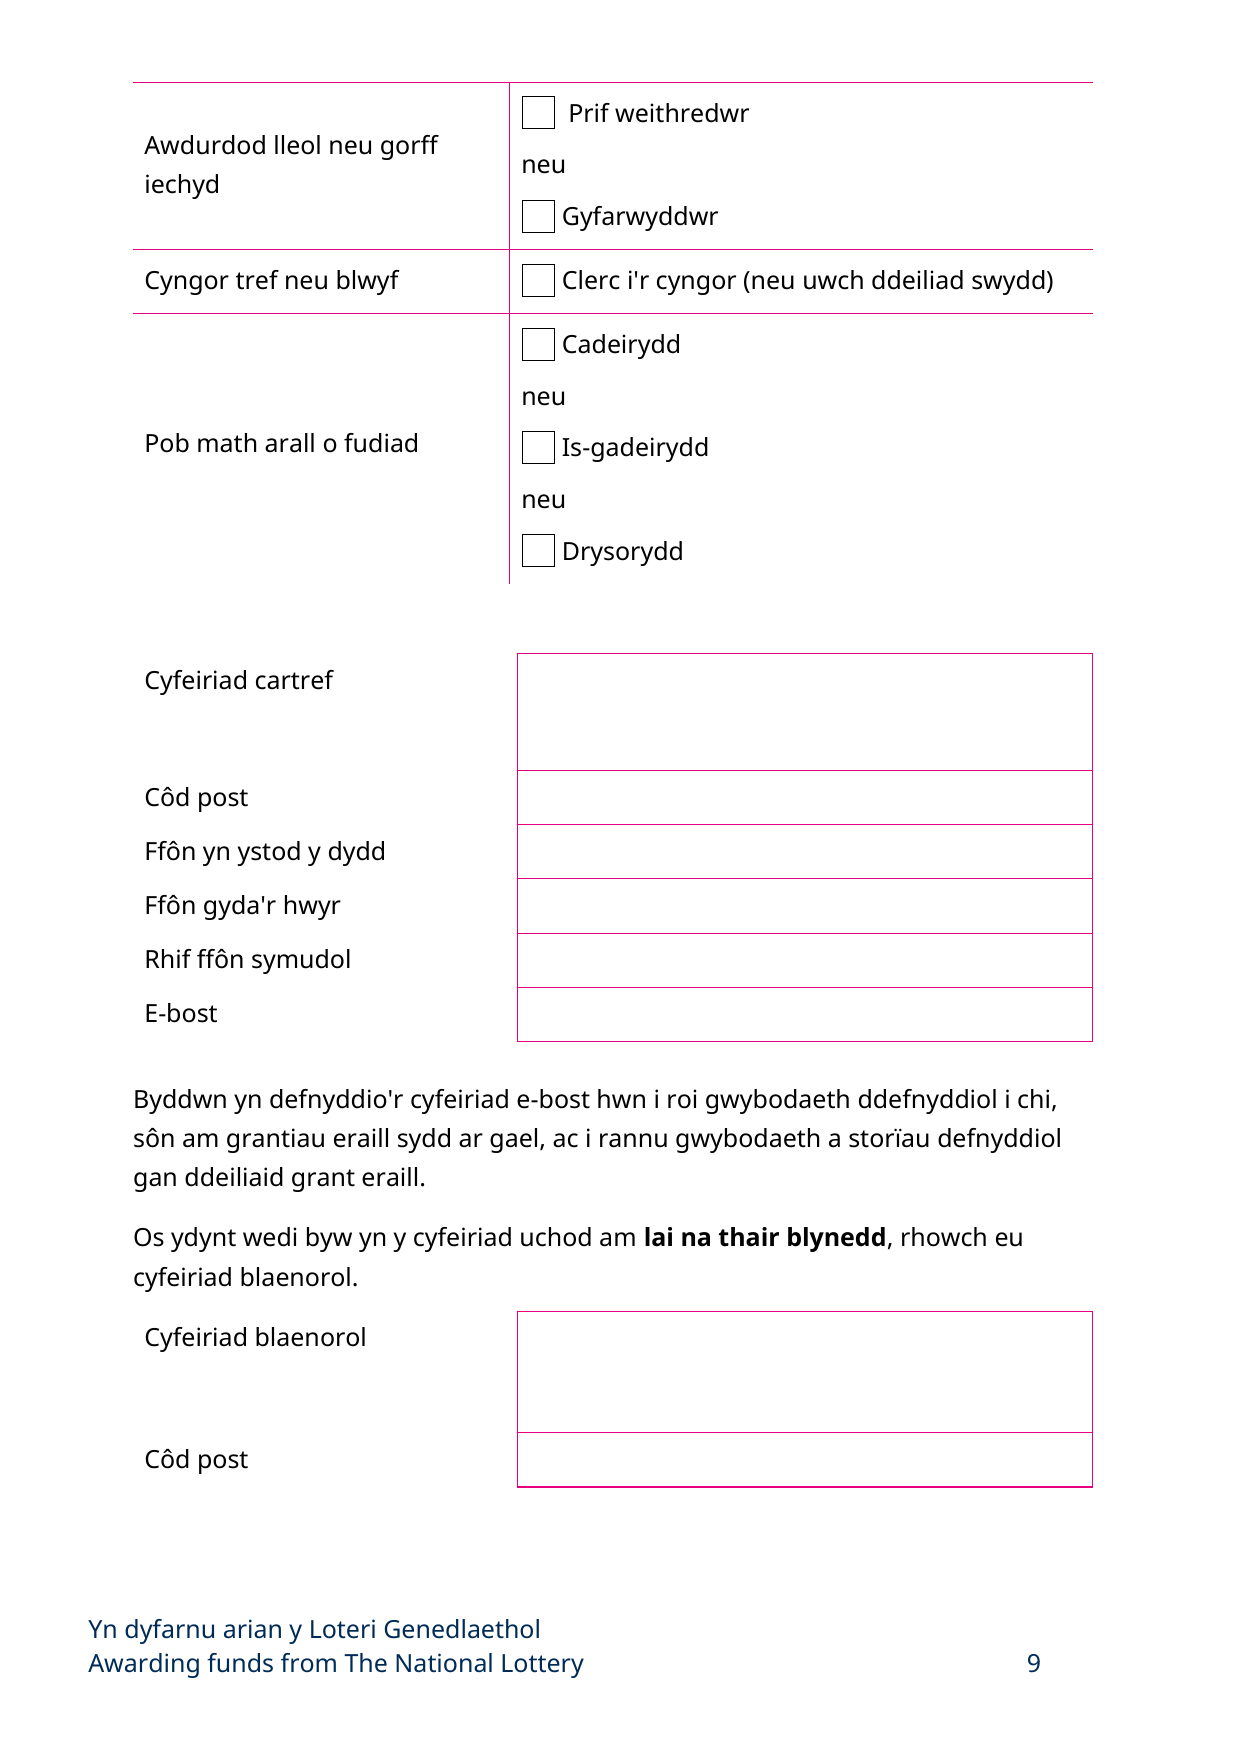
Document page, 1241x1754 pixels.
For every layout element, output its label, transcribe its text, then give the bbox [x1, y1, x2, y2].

text Byddwn yn defnyddio'r cyfeiriad e-bost hwn i roi gwybodaeth ddefnyddiol i chi, sôn am grantiau eraill sydd ar gael, ac i rannu gwybodaeth a storïau defnyddiol gan ddeiliaid grant eraill. [133, 1082, 1093, 1194]
table_cell [518, 934, 1092, 987]
text Os ydynt wedi byw yn y cyfeiriad uchod am lai na thair blynedd, rhowch eu cyfeiriad blaenorol. [133, 1220, 1093, 1293]
table_cell Ffôn gyda'r hwyr [144, 878, 517, 932]
table_cell Ffôn yn ystod y dydd [144, 824, 517, 878]
table_header [518, 654, 1092, 770]
table_cell Prif weithredwr neu Gyfarwyddwr [510, 83, 1093, 249]
table_cell E-bost [144, 987, 517, 1041]
table_cell [518, 988, 1092, 1041]
table_header Cyfeiriad blaenorol [144, 1311, 517, 1432]
table_cell Pob math arall o fudiad [133, 314, 509, 584]
table_cell Cyngor tref neu blwyf [133, 250, 509, 313]
table_header Cyfeiriad cartref [144, 653, 517, 770]
table_cell Côd post [144, 770, 517, 824]
table_cell [518, 1433, 1092, 1486]
table_cell Rhif ffôn symudol [144, 933, 517, 987]
table_cell [518, 825, 1092, 878]
table_cell [518, 771, 1092, 824]
table_cell Awdurdod lleol neu gorff iechyd [133, 83, 509, 249]
table_header [518, 1312, 1092, 1432]
table_cell Clerc i'r cyngor (neu uwch ddeiliad swydd) [510, 250, 1093, 313]
table_cell [518, 879, 1092, 932]
table_cell Côd post [144, 1432, 517, 1486]
table_cell Cadeirydd neu Is-gadeirydd neu Drysorydd [510, 314, 1093, 584]
